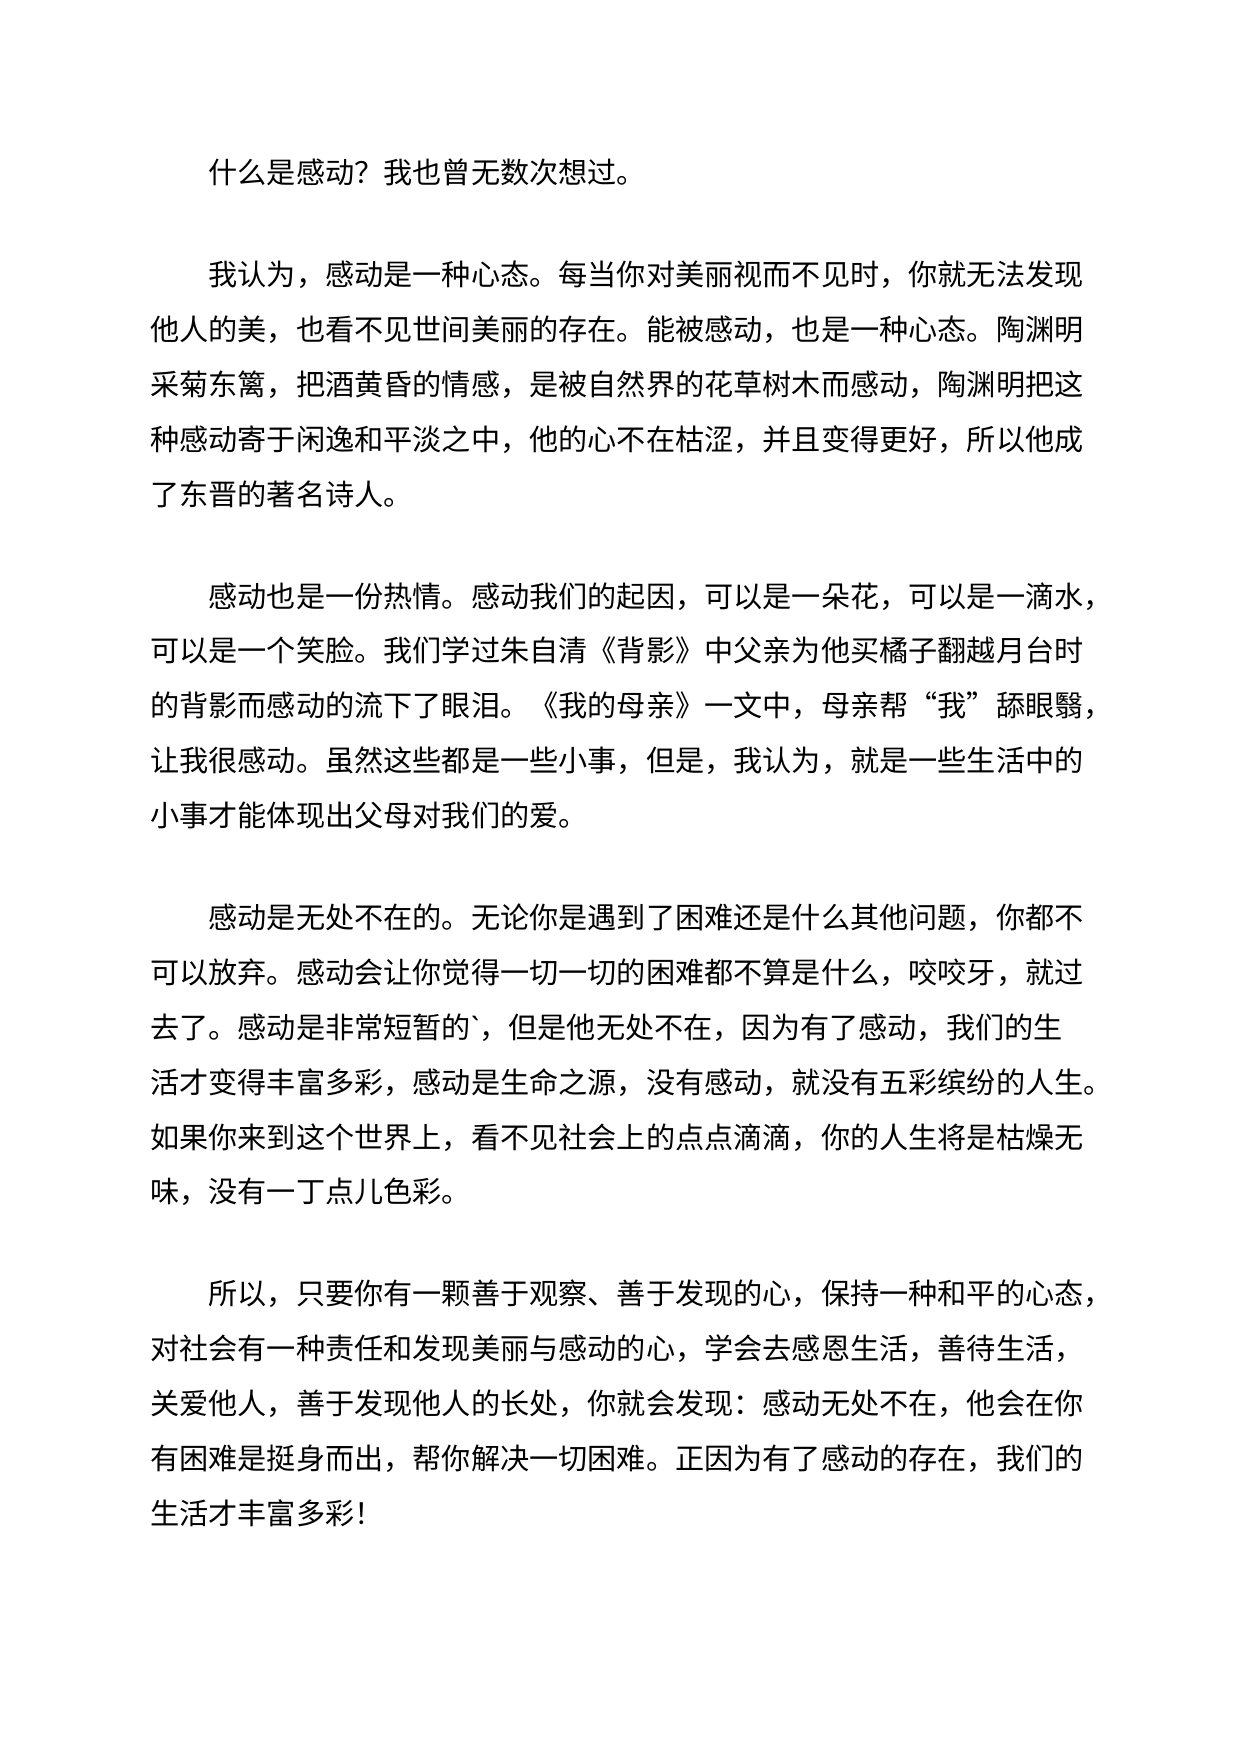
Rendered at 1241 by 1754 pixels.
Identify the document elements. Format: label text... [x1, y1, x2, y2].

text 我认为，感动是一种心态。每当你对美丽视而不见时，你就无法发现他人的美，也看不见世间美丽的存在。能被感动，也是一种心态。陶渊明采菊东篱，把酒黄昏的情感，是被自然界的花草树木而感动，陶渊明把这种感动寄于闲逸和平淡之中，他的心不在枯涩，并且变得更好，所以他成了东晋的著名诗人。 [150, 252, 1090, 514]
text 所以，只要你有一颗善于观察、善于发现的心，保持一种和平的心态，对社会有一种责任和发现美丽与感动的心，学会去感恩生活，善待生活，关爱他人，善于发现他人的长处，你就会发现：感动无处不在，他会在你有困难是挺身而出，帮你解决一切困难。正因为有了感动的存在，我们的生活才丰富多彩！ [150, 1271, 1090, 1533]
text 感动也是一份热情。感动我们的起因，可以是一朵花，可以是一滴水，可以是一个笑脸。我们学过朱自清《背影》中父亲为他买橘子翻越月台时的背影而感动的流下了眼泪。《我的母亲》一文中，母亲帮“我”舔眼翳，让我很感动。虽然这些都是一些小事，但是，我认为，就是一些生活中的小事才能体现出父母对我们的爱。 [150, 573, 1090, 835]
text 感动是无处不在的。无论你是遇到了困难还是什么其他问题，你都不可以放弃。感动会让你觉得一切一切的困难都不算是什么，咬咬牙，就过去了。感动是非常短暂的`，但是他无处不在，因为有了感动，我们的生活才变得丰富多彩，感动是生命之源，没有感动，就没有五彩缤纷的人生。如果你来到这个世界上，看不见社会上的点点滴滴，你的人生将是枯燥无味，没有一丁点儿色彩。 [150, 894, 1090, 1211]
text 什么是感动？我也曾无数次想过。 [150, 150, 1090, 192]
